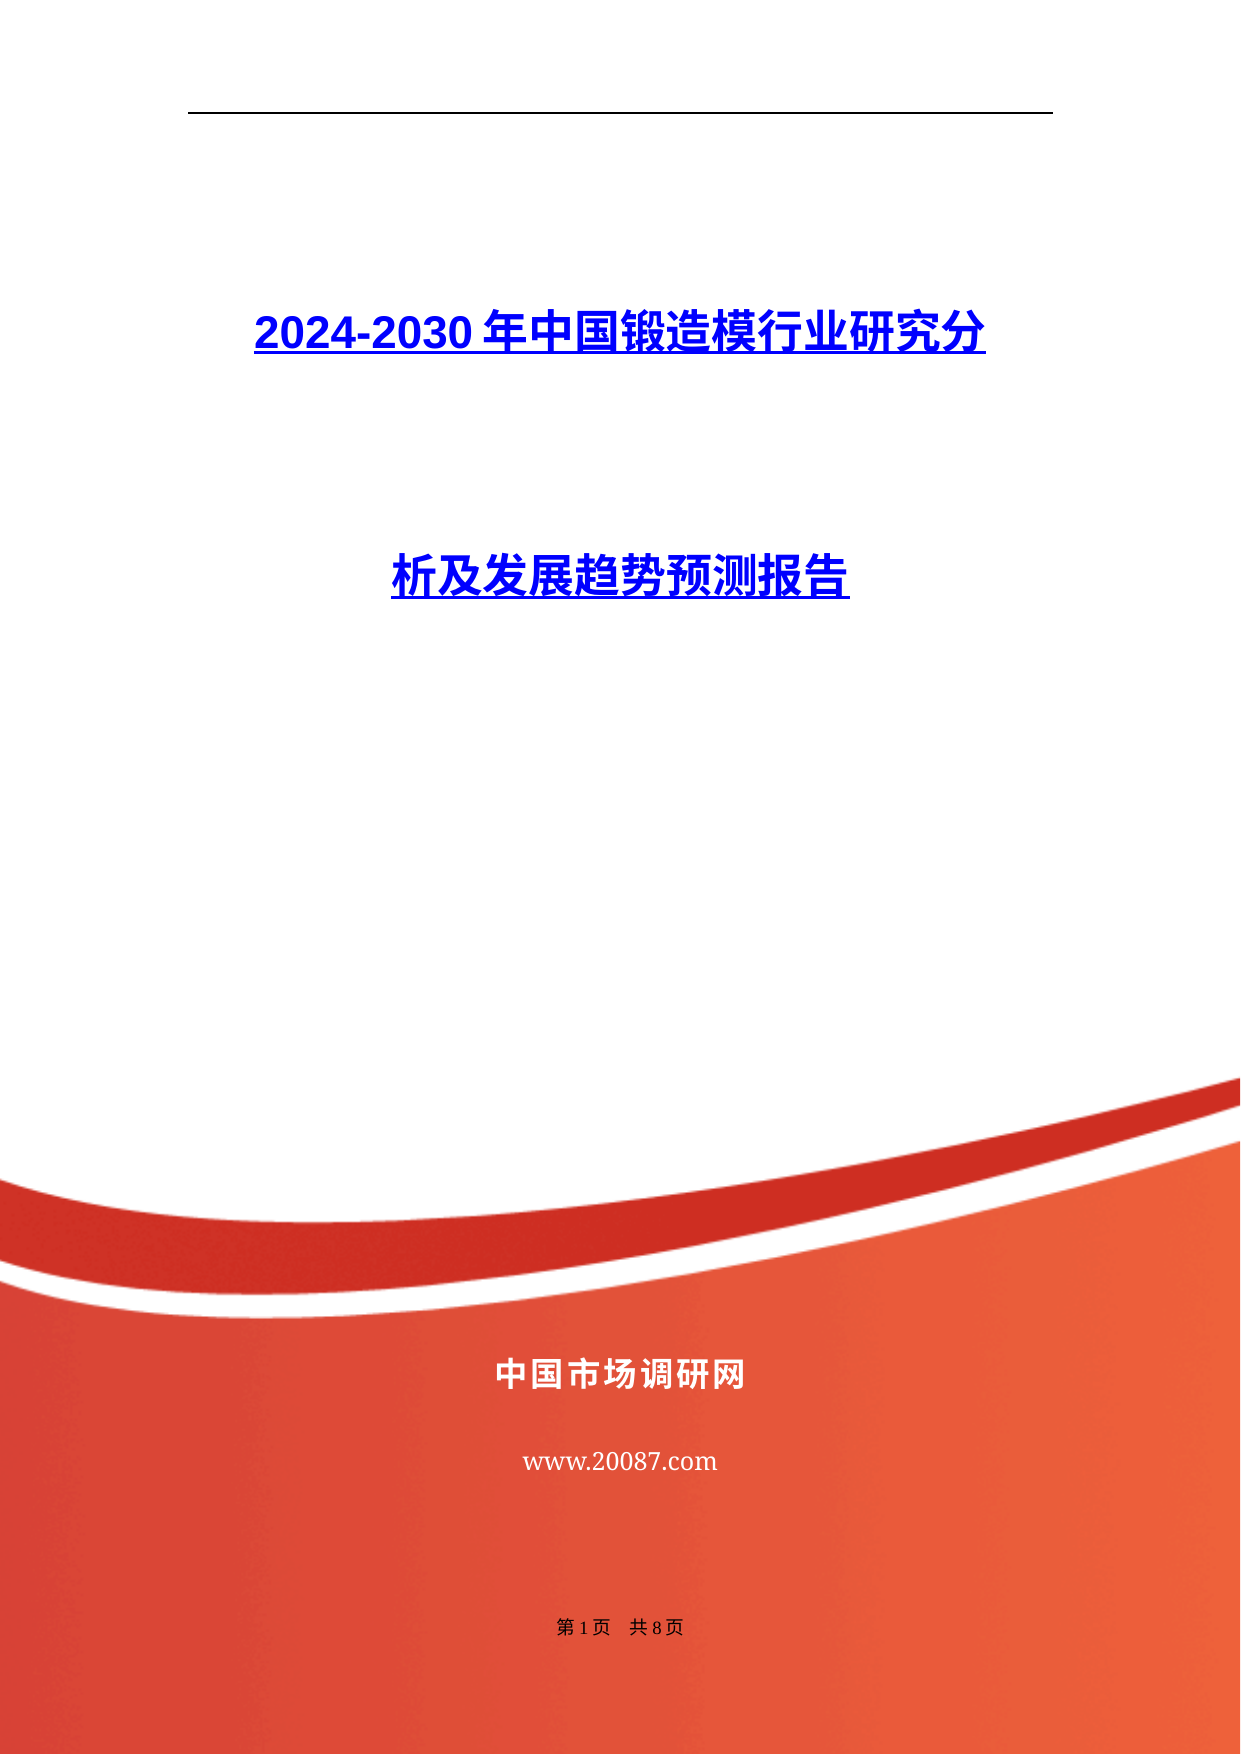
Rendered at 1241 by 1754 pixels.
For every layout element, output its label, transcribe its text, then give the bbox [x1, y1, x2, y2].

picture [0, 1006, 1241, 1754]
subtitle 中国市场调研网 [187, 1339, 1053, 1404]
table_header 2024-2030年中国锻造模行业研究分析及发展趋势预测报告 [188, 207, 1053, 773]
text www.20087.com [187, 1428, 1053, 1493]
